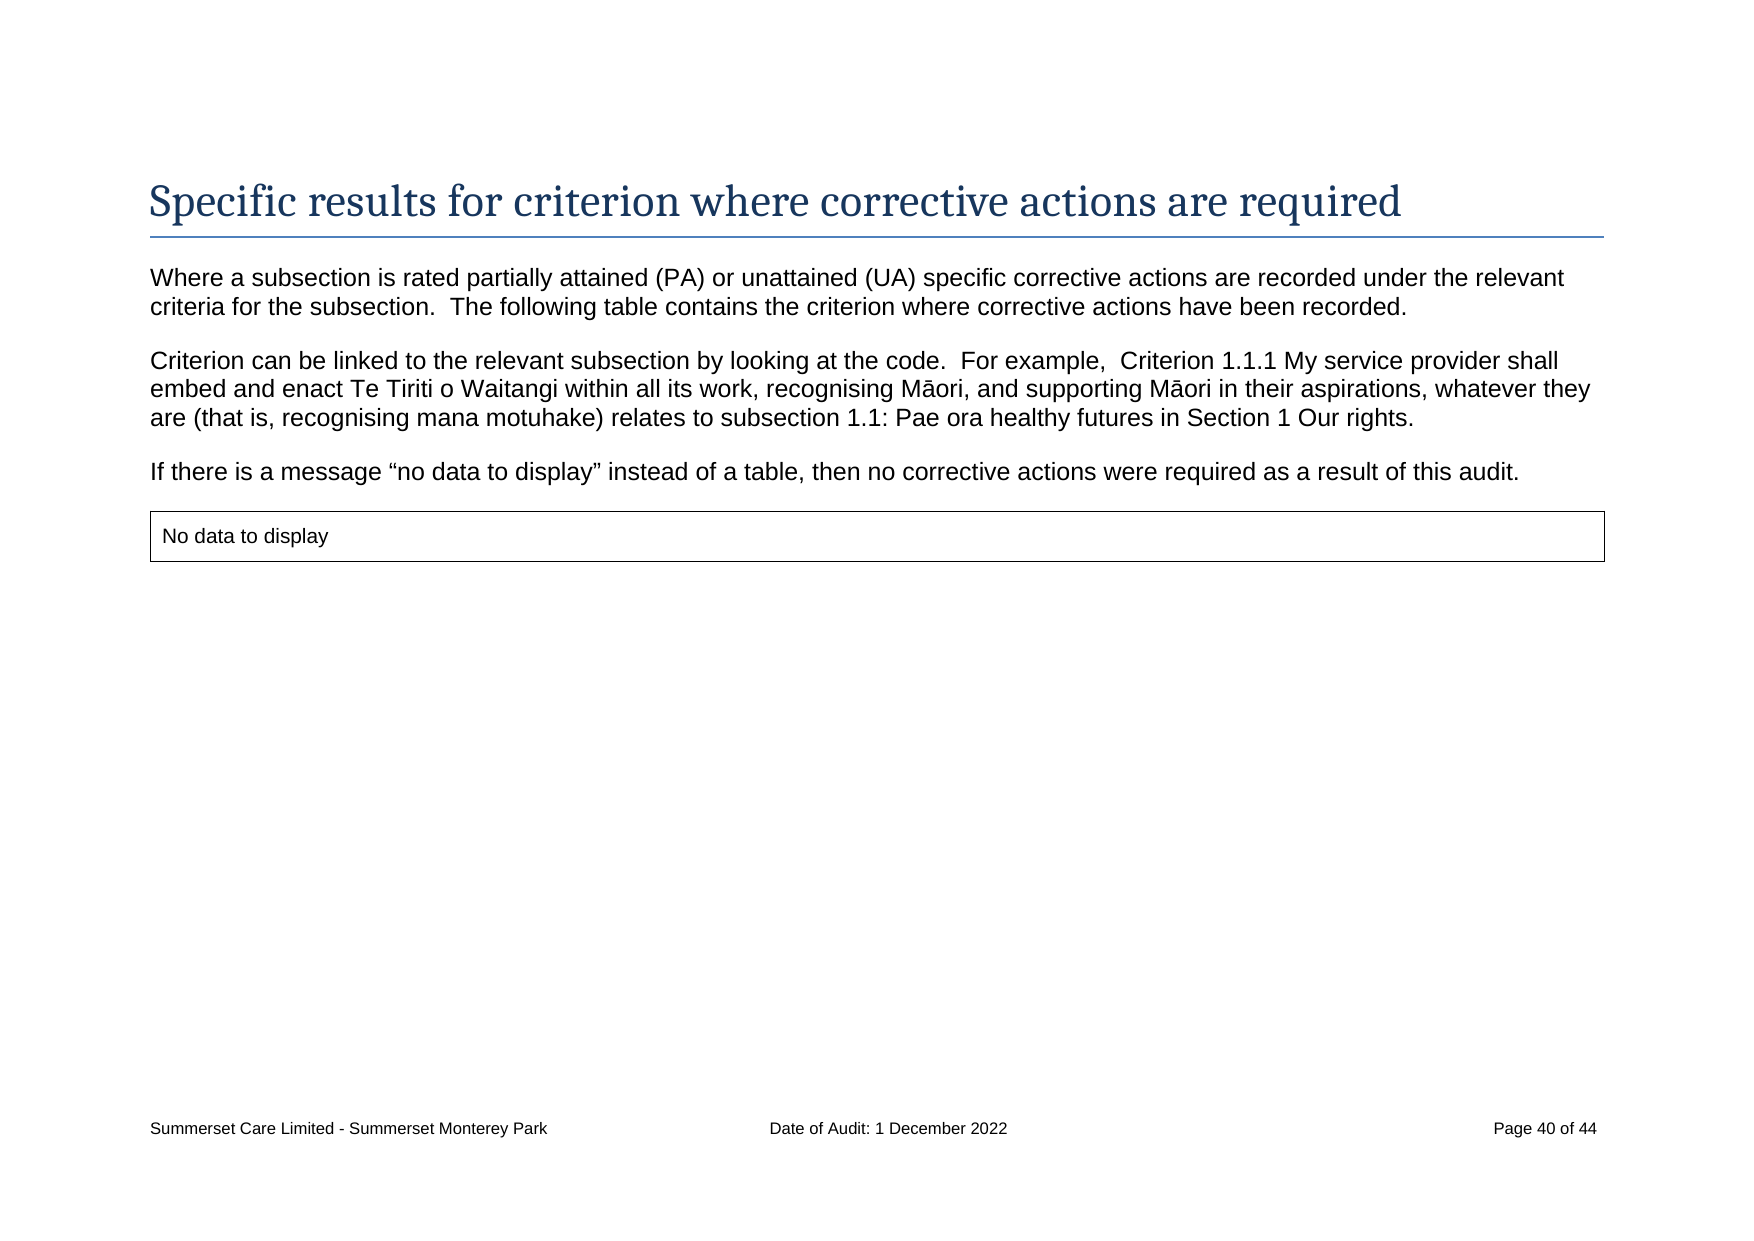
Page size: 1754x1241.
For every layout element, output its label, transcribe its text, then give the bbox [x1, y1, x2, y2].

text If there is a message “no data to display” instead of a table, then no corrective actions were required as a result of this audit. [150, 457, 1604, 486]
subtitle Specific results for criterion where corrective actions are required [150, 175, 1604, 236]
text Where a subsection is rated partially attained (PA) or unattained (UA) specific corrective actions are recorded under the relevant criteria for the subsection. The following table contains the criterion where corrective actions have been recorded. [150, 263, 1604, 321]
text Criterion can be linked to the relevant subsection by looking at the code. For example, Criterion 1.1.1 My service provider shall embed and enact Te Tiriti o Waitangi within all its work, recognising Māori, and supporting Māori in their aspirations, whatever they are (that is, recognising mana motuhake) relates to subsection 1.1: Pae ora healthy futures in Section 1 Our rights. [150, 346, 1604, 432]
table_header No data to display [151, 512, 1604, 561]
